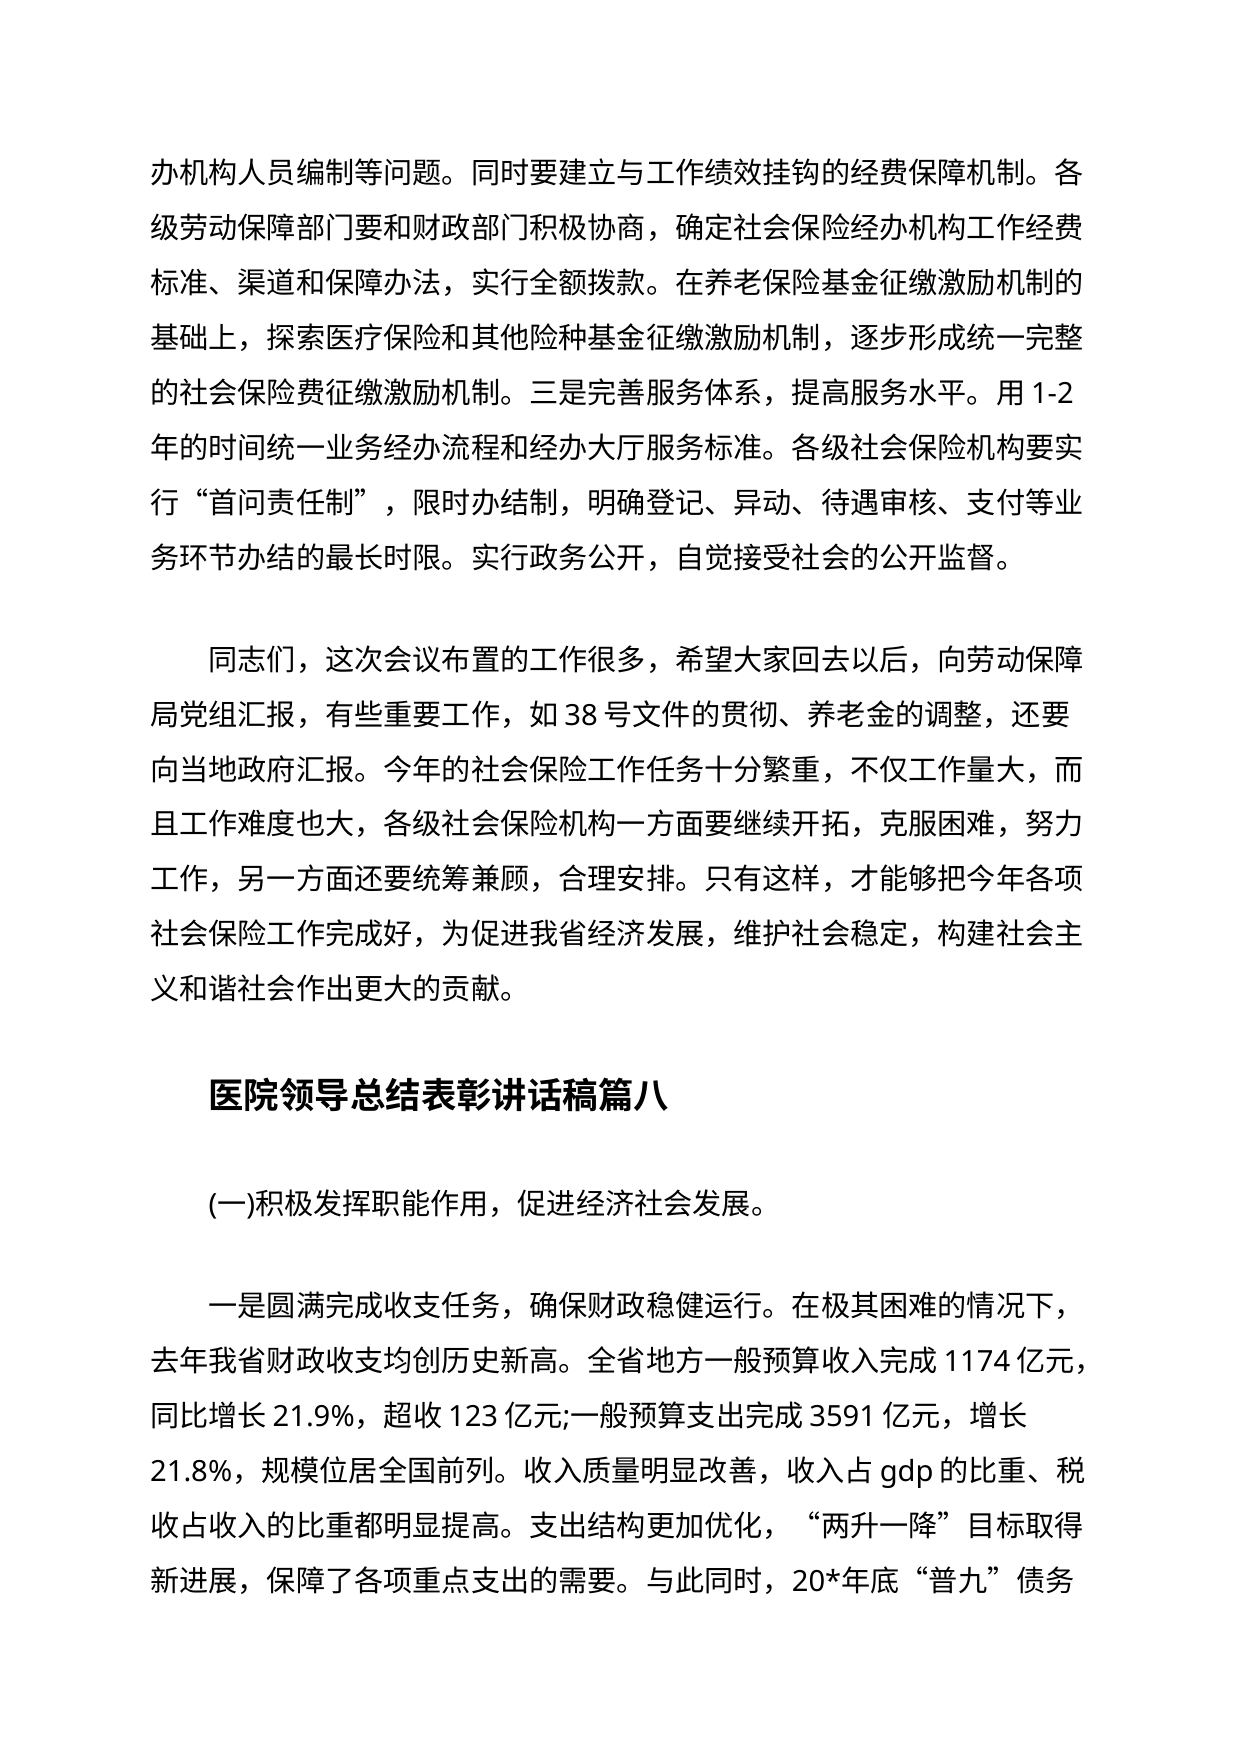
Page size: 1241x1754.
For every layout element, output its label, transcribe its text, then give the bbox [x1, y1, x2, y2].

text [150, 1283, 1090, 1600]
text (一)积极发挥职能作用，促进经济社会发展。 [150, 1181, 1090, 1223]
text 同志们，这次会议布置的工作很多，希望大家回去以后，向劳动保障局党组汇报，有些重要工作，如38号文件的贯彻、养老金的调整，还要向当地政府汇报。今年的社会保险工作任务十分繁重，不仅工作量大，而且工作难度也大，各级社会保险机构一方面要继续开拓，克服困难，努力工作，另一方面还要统筹兼顾，合理安排。只有这样，才能够把今年各项社会保险工作完成好，为促进我省经济发展，维护社会稳定，构建社会主义和谐社会作出更大的贡献。 [150, 636, 1090, 1008]
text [150, 150, 1090, 577]
text 医院领导总结表彰讲话稿篇八 [150, 1067, 1090, 1119]
